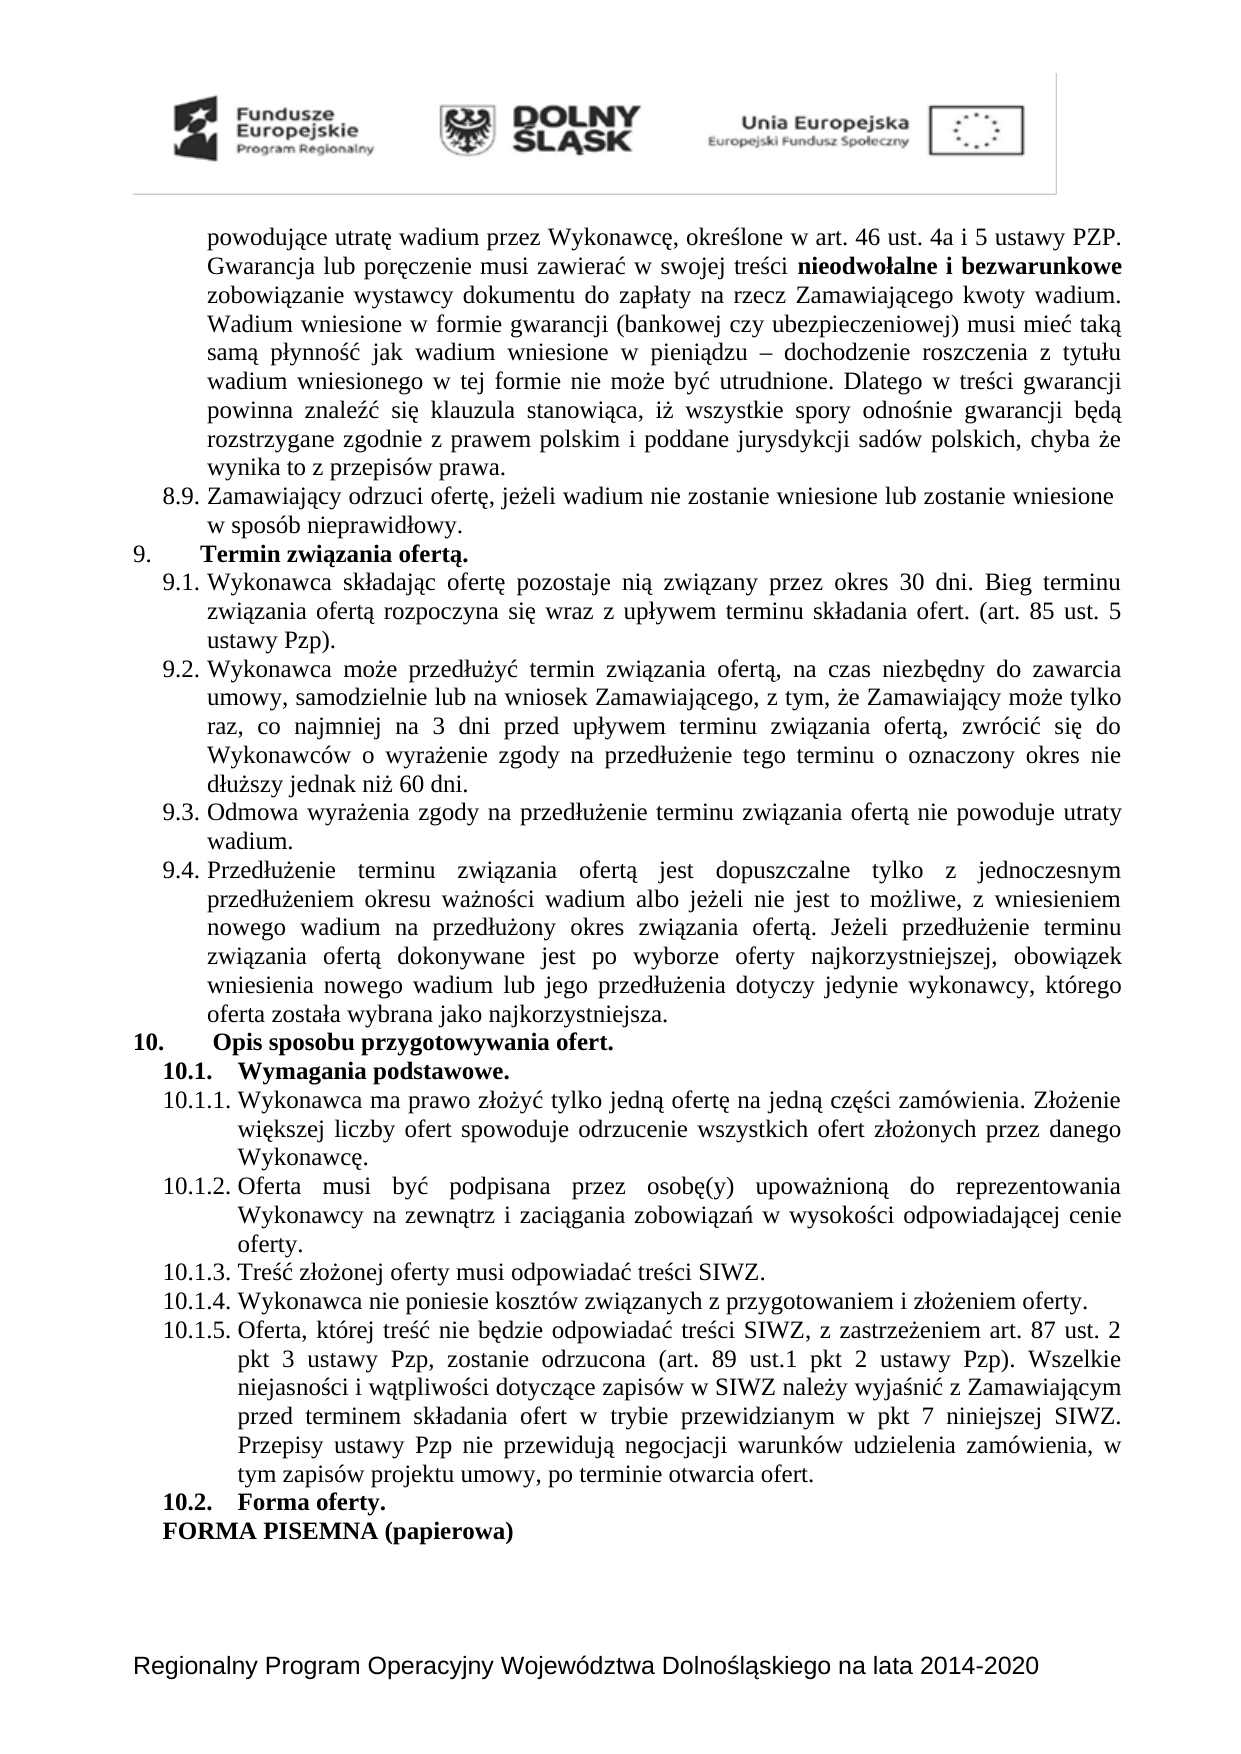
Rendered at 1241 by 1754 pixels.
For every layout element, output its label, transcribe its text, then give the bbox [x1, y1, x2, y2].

list Treść złożonej oferty musi odpowiadać treści SIWZ. [162, 1257, 1122, 1286]
text FORMA PISEMNA (papierowa) [162, 1516, 1101, 1545]
picture [132, 73, 1058, 196]
list Odmowa wyrażenia zgody na przedłużenie terminu związania ofertą nie powoduje utraty wadium. [162, 797, 1122, 855]
list Zamawiający odrzuci ofertę, jeżeli wadium nie zostanie wniesione lub zostanie wniesione w sposób nieprawidłowy. [162, 481, 1122, 539]
list Wykonawca ma prawo złożyć tylko jedną ofertę na jedną części zamówienia. Złożenie większej liczby ofert spowoduje odrzucenie wszystkich ofert złożonych przez danego Wykonawcę. [162, 1085, 1122, 1171]
subtitle Forma oferty. [162, 1487, 1122, 1516]
list Wykonawca może przedłużyć termin związania ofertą, na czas niezbędny do zawarcia umowy, samodzielnie lub na wniosek Zamawiającego, z tym, że Zamawiający może tylko raz, co najmniej na 3 dni przed upływem terminu związania ofertą, zwrócić się do Wykonawców o wyrażenie zgody na przedłużenie tego terminu o oznaczony okres nie dłuższy jednak niż 60 dni. [162, 654, 1122, 797]
subtitle Wymagania podstawowe. [162, 1056, 1101, 1085]
list Wykonawca nie poniesie kosztów związanych z przygotowaniem i złożeniem oferty. [162, 1286, 1122, 1315]
list Opis sposobu przygotowywania ofert. [133, 1027, 1122, 1056]
list Oferta, której treść nie będzie odpowiadać treści SIWZ, z zastrzeżeniem art. 87 ust. 2 pkt 3 ustawy Pzp, zostanie odrzucona (art. 89 ust.1 pkt 2 ustawy Pzp). Wszelkie niejasności i wątpliwości dotyczące zapisów w SIWZ należy wyjaśnić z Zamawiającym przed terminem składania ofert w trybie przewidzianym w pkt 7 niniejszej SIWZ. Przepisy ustawy Pzp nie przewidują negocjacji warunków udzielenia zamówienia, w tym zapisów projektu umowy, po terminie otwarcia ofert. [162, 1315, 1122, 1487]
list Oferta musi być podpisana przez osobę(y) upoważnioną do reprezentowania Wykonawcy na zewnątrz i zaciągania zobowiązań w wysokości odpowiadającej cenie oferty. [162, 1171, 1122, 1257]
list Przedłużenie terminu związania ofertą jest dopuszczalne tylko z jednoczesnym przedłużeniem okresu ważności wadium albo jeżeli nie jest to możliwe, z wniesieniem nowego wadium na przedłużony okres związania ofertą. Jeżeli przedłużenie terminu związania ofertą dokonywane jest po wyborze oferty najkorzystniejszej, obowiązek wniesienia nowego wadium lub jego przedłużenia dotyczy jedynie wykonawcy, którego oferta została wybrana jako najkorzystniejsza. [162, 855, 1122, 1027]
list Termin związania ofertą. [133, 539, 1122, 567]
list Wykonawca składając ofertę pozostaje nią związany przez okres 30 dni. Bieg terminu związania ofertą rozpoczyna się wraz z upływem terminu składania ofert. (art. 85 ust. 5 ustawy Pzp). [162, 567, 1122, 654]
